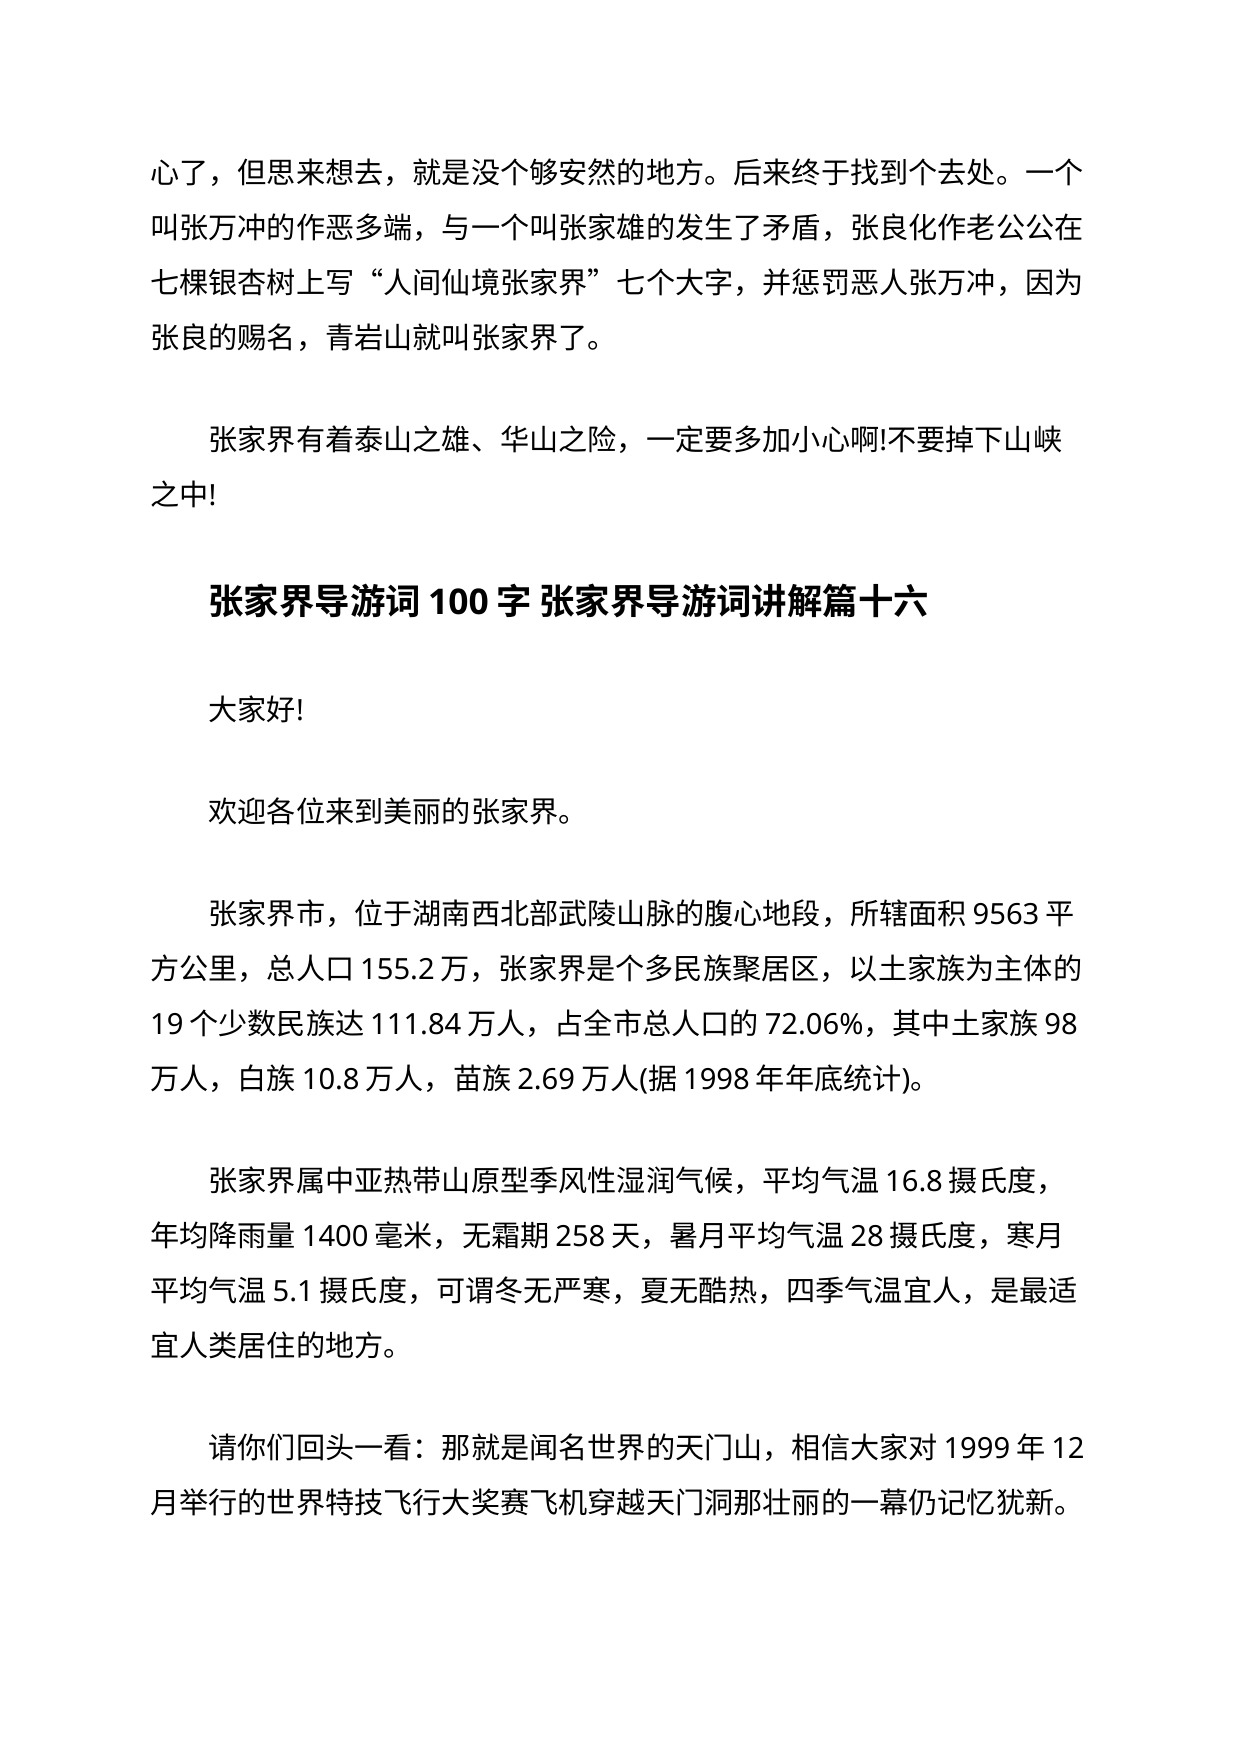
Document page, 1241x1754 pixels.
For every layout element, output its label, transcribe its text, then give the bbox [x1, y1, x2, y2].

text 大家好! [150, 687, 1090, 729]
text 欢迎各位来到美丽的张家界。 [150, 789, 1090, 831]
text 张家界属中亚热带山原型季风性湿润气候，平均气温16.8摄氏度，年均降雨量1400毫米，无霜期258天，暑月平均气温28摄氏度，寒月平均气温5.1摄氏度，可谓冬无严寒，夏无酷热，四季气温宜人，是最适宜人类居住的地方。 [150, 1158, 1090, 1365]
text 请你们回头一看：那就是闻名世界的天门山，相信大家对1999年12月举行的世界特技飞行大奖赛飞机穿越天门洞那壮丽的一幕仍记忆犹新。 [150, 1424, 1090, 1522]
text 张家界市，位于湖南西北部武陵山脉的腹心地段，所辖面积9563平方公里，总人口155.2万，张家界是个多民族聚居区，以土家族为主体的19个少数民族达111.84万人，占全市总人口的72.06%，其中土家族98万人，白族10.8万人，苗族2.69万人(据1998年年底统计)。 [150, 891, 1090, 1098]
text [150, 150, 1090, 357]
text 张家界有着泰山之雄、华山之险，一定要多加小心啊!不要掉下山峡之中! [150, 416, 1090, 514]
text 张家界导游词100字 张家界导游词讲解篇十六 [150, 573, 1090, 625]
